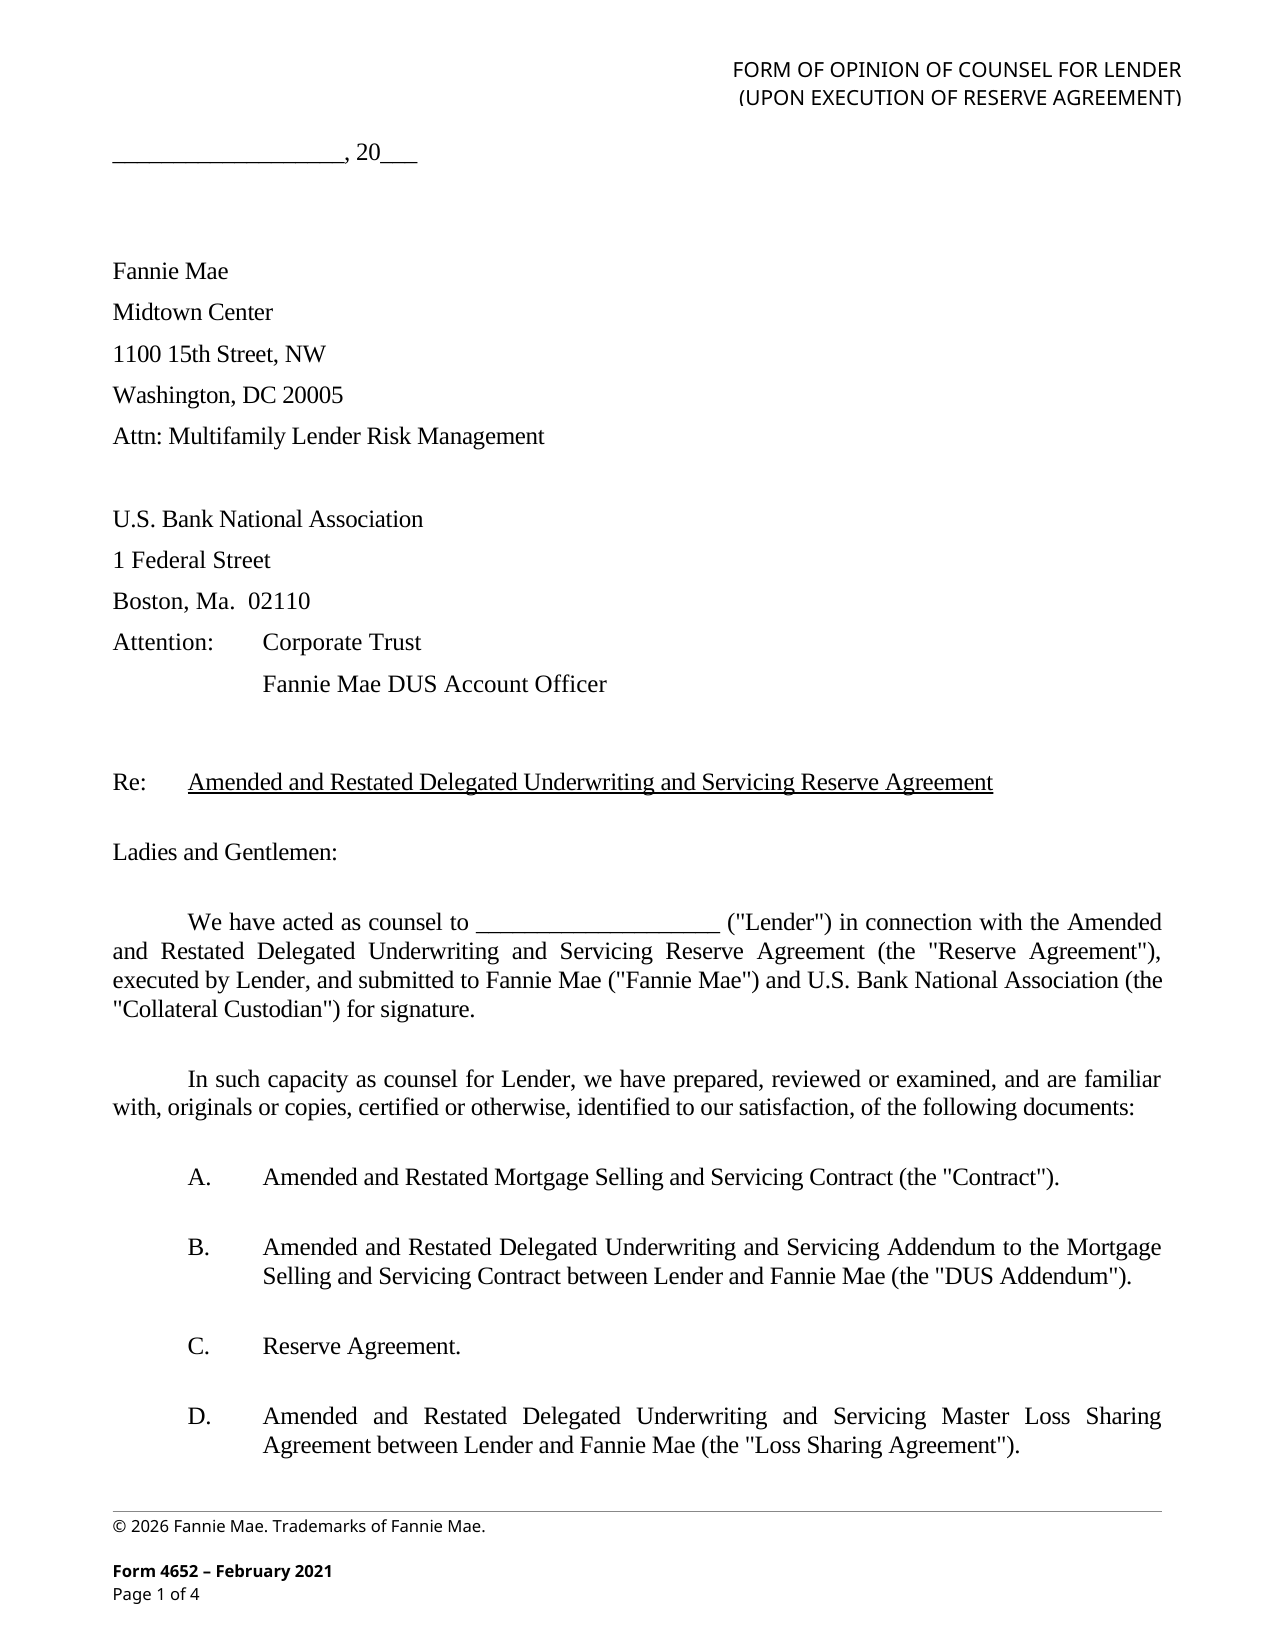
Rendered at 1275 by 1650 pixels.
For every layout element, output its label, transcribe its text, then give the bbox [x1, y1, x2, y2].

text Boston, Ma. 02110 [112, 586, 1162, 615]
text 1100 15th Street, NW [112, 339, 1162, 367]
text U.S. Bank National Association [112, 504, 1162, 532]
text Ladies and Gentlemen: [112, 837, 1162, 866]
text We have acted as counsel to ____________________ ("Lender") in connection with the Amended and Restated Delegated Underwriting and Servicing Reserve Agreement (the "Reserve Agreement"), executed by Lender, and submitted to Fannie Mae ("Fannie Mae") and U.S. Bank National Association (the "Collateral Custodian") for signature. [112, 907, 1162, 1022]
text A. Amended and Restated Mortgage Selling and Servicing Contract (the "Contract"). [187, 1162, 1162, 1191]
text ___________________, 20___ [112, 137, 1162, 166]
text Midtown Center [112, 297, 1162, 326]
text Fannie Mae DUS Account Officer [112, 669, 1162, 697]
text Re: Amended and Restated Delegated Underwriting and Servicing Reserve Agreement [112, 767, 1162, 796]
text 1 Federal Street [112, 545, 1162, 574]
text D. Amended and Restated Delegated Underwriting and Servicing Master Loss Sharing Agreement between Lender and Fannie Mae (the "Loss Sharing Agreement"). [187, 1401, 1162, 1459]
text B. Amended and Restated Delegated Underwriting and Servicing Addendum to the Mortgage Selling and Servicing Contract between Lender and Fannie Mae (the "DUS Addendum"). [187, 1232, 1162, 1290]
text Washington, DC 20005 [112, 380, 1162, 409]
text Fannie Mae [112, 256, 1162, 285]
text Attn: Multifamily Lender Risk Management [112, 421, 1162, 450]
text Attention: Corporate Trust [112, 627, 1162, 656]
text C. Reserve Agreement. [187, 1331, 1162, 1360]
text In such capacity as counsel for Lender, we have prepared, reviewed or examined, and are familiar with, originals or copies, certified or otherwise, identified to our satisfaction, of the following documents: [112, 1064, 1162, 1121]
